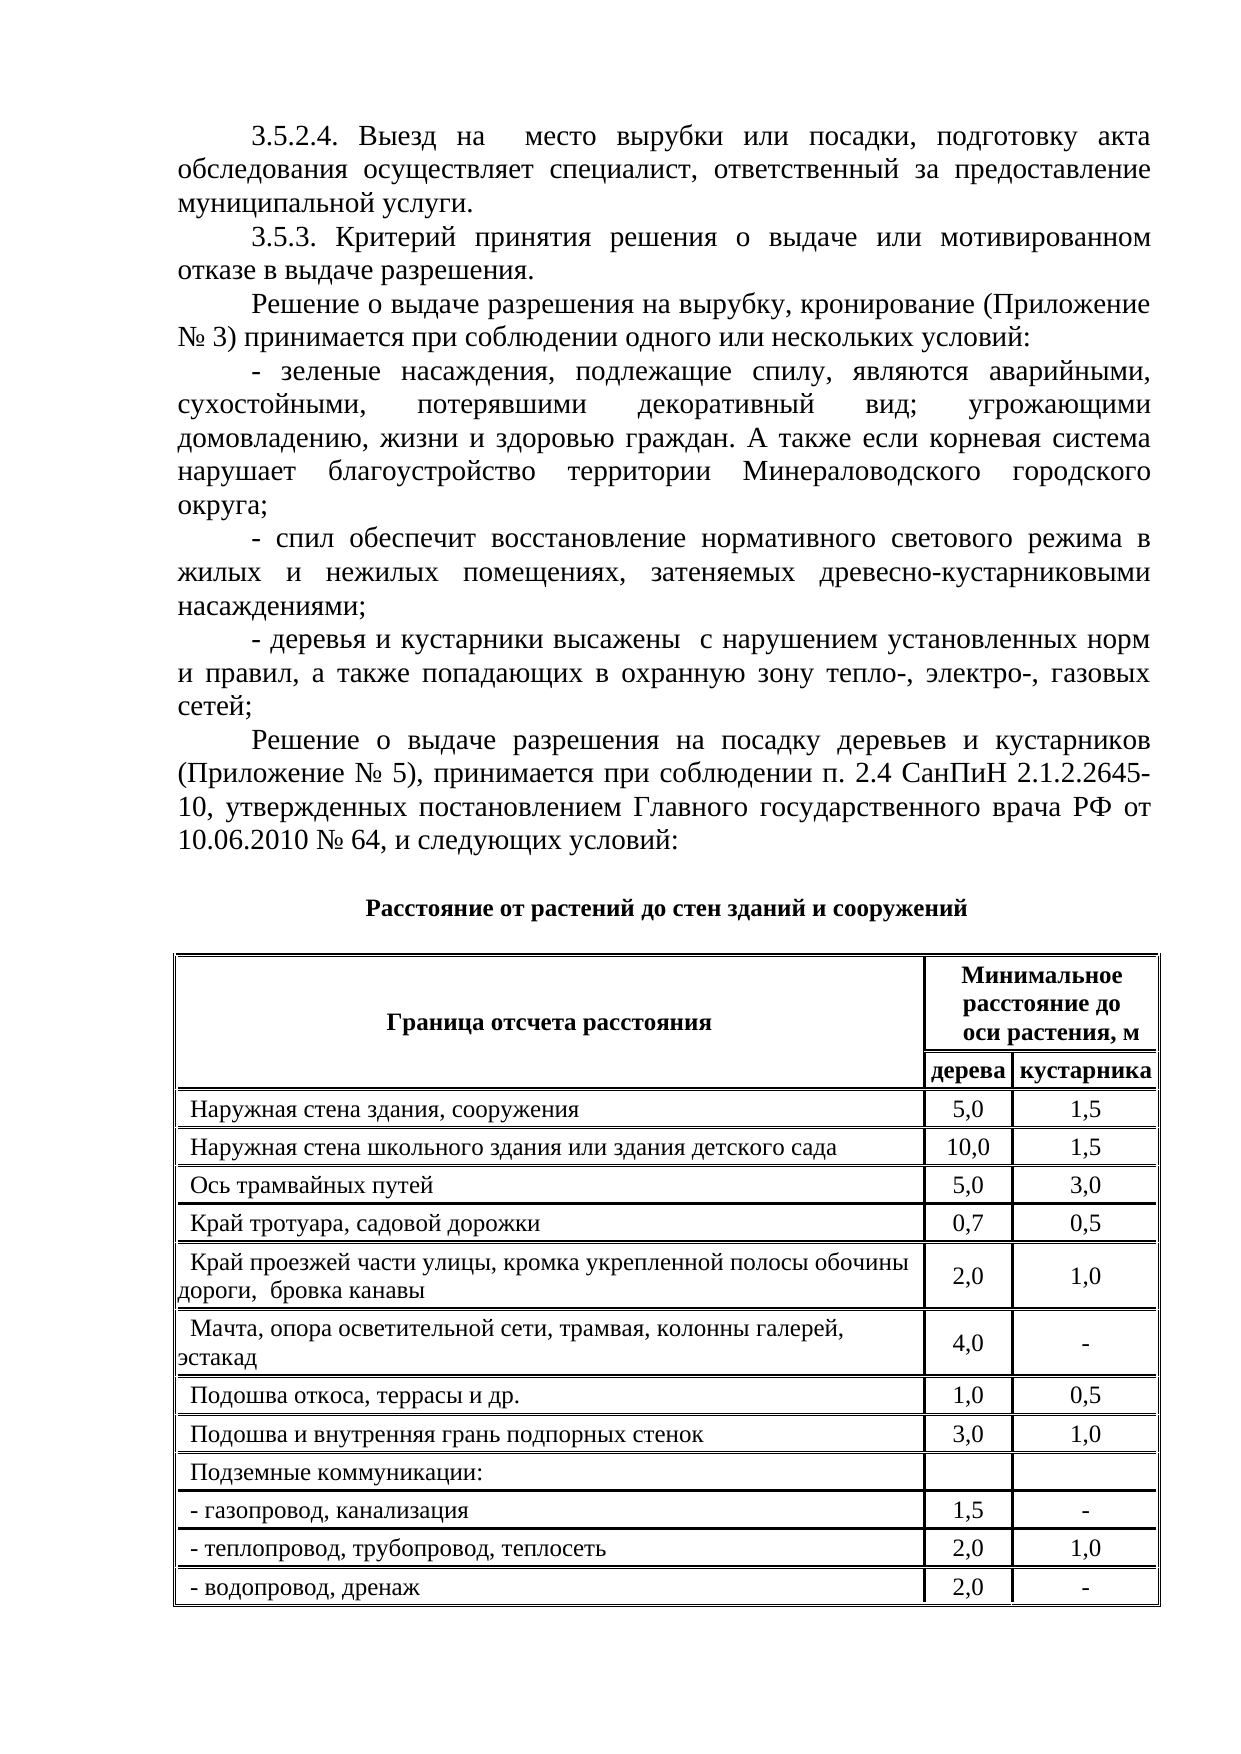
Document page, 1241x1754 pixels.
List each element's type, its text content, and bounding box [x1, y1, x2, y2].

table_cell - [1014, 1307, 1158, 1374]
table_cell Граница отсчета расстояния [174, 953, 923, 1087]
table_cell дерева [926, 1053, 1011, 1087]
text - спил обеспечит восстановление нормативного светового режима в жилых и нежилых помещениях, затеняемых древесно-кустарниковыми насаждениями; [177, 521, 1152, 621]
table_cell 0,5 [1014, 1374, 1158, 1412]
table_cell 3,0 [1012, 1164, 1159, 1202]
text Решение о выдаче разрешения на вырубку, кронирование (Приложение № 3) принимается при соблюдении одного или нескольких условий: [177, 286, 1152, 353]
table_cell Наружная стена школьного здания или здания детского сада [174, 1126, 924, 1164]
table_cell 2,0 [926, 1244, 1011, 1307]
table_cell [926, 1454, 1011, 1489]
table_cell - водопровод, дренаж [176, 1565, 924, 1603]
table_cell - газопровод, канализация [176, 1489, 923, 1527]
table_cell 4,0 [926, 1311, 1011, 1374]
table_cell 0,5 [1014, 1202, 1158, 1240]
table_cell 10,0 [926, 1129, 1011, 1164]
text Решение о выдаче разрешения на посадку деревьев и кустарников (Приложение № 5), принимается при соблюдении п. 2.4 СанПиН 2.1.2.2645-10, утвержденных постановлением Главного государственного врача РФ от 10.06.2010 № 64, и следующих условий: [177, 722, 1152, 856]
table_cell кустарника [1014, 1049, 1158, 1087]
table_cell Мачта, опора осветительной сети, трамвая, колонны галерей, эстакад [176, 1307, 923, 1374]
table_header Расстояние от растений до стен зданий и сооружений [174, 890, 1159, 953]
text 3.5.2.4. Выезд на место вырубки или посадки, подготовку акта обследования осуществляет специалист, ответственный за предоставление муниципальной услуги. [177, 118, 1152, 219]
table_cell 5,0 [926, 1167, 1011, 1202]
table_cell Минимальное расстояние до оси растения, м [926, 953, 1159, 1049]
table_cell 1,0 [1014, 1240, 1158, 1307]
table_cell Край тротуара, садовой дорожки [176, 1202, 923, 1240]
text - деревья и кустарники высажены с нарушением установленных норм и правил, а также попадающих в охранную зону тепло-, электро-, газовых сетей; [177, 621, 1152, 722]
text - зеленые насаждения, подлежащие спилу, являются аварийными, сухостойными, потерявшими декоративный вид; угрожающими домовладению, жизни и здоровью граждан. А также если корневая система нарушает благоустройство территории Минераловодского городского округа; [177, 353, 1152, 521]
table_cell 3,0 [926, 1416, 1011, 1451]
table_cell - теплопровод, трубопровод, теплосеть [176, 1527, 923, 1565]
table_cell 1,5 [1012, 1126, 1159, 1164]
table_cell 2,0 [924, 1569, 1012, 1603]
table_cell 5,0 [926, 1091, 1011, 1126]
table_cell 1,5 [1014, 1087, 1158, 1126]
table_cell Подошва и внутренняя грань подпорных стенок [176, 1413, 923, 1451]
table_cell 1,5 [926, 1492, 1011, 1527]
table_cell 0,7 [926, 1205, 1011, 1240]
table_cell Ось трамвайных путей [174, 1164, 924, 1202]
table_cell - [1014, 1489, 1158, 1527]
table_cell 1,0 [926, 1378, 1011, 1412]
table_cell 2,0 [926, 1530, 1011, 1565]
table_cell Край проезжей части улицы, кромка укрепленной полосы обочины дороги, бровка канавы [176, 1240, 923, 1307]
table_cell Наружная стена здания, сооружения [176, 1087, 923, 1126]
table_cell Подошва откоса, террасы и др. [176, 1374, 923, 1412]
table_cell 1,0 [1014, 1527, 1158, 1565]
text 3.5.3. Критерий принятия решения о выдаче или мотивированном отказе в выдаче разрешения. [177, 219, 1152, 286]
table_cell [1012, 1451, 1159, 1489]
table_cell 1,0 [1014, 1413, 1158, 1451]
table_cell - [1012, 1565, 1158, 1603]
table_cell Подземные коммуникации: [174, 1451, 924, 1489]
